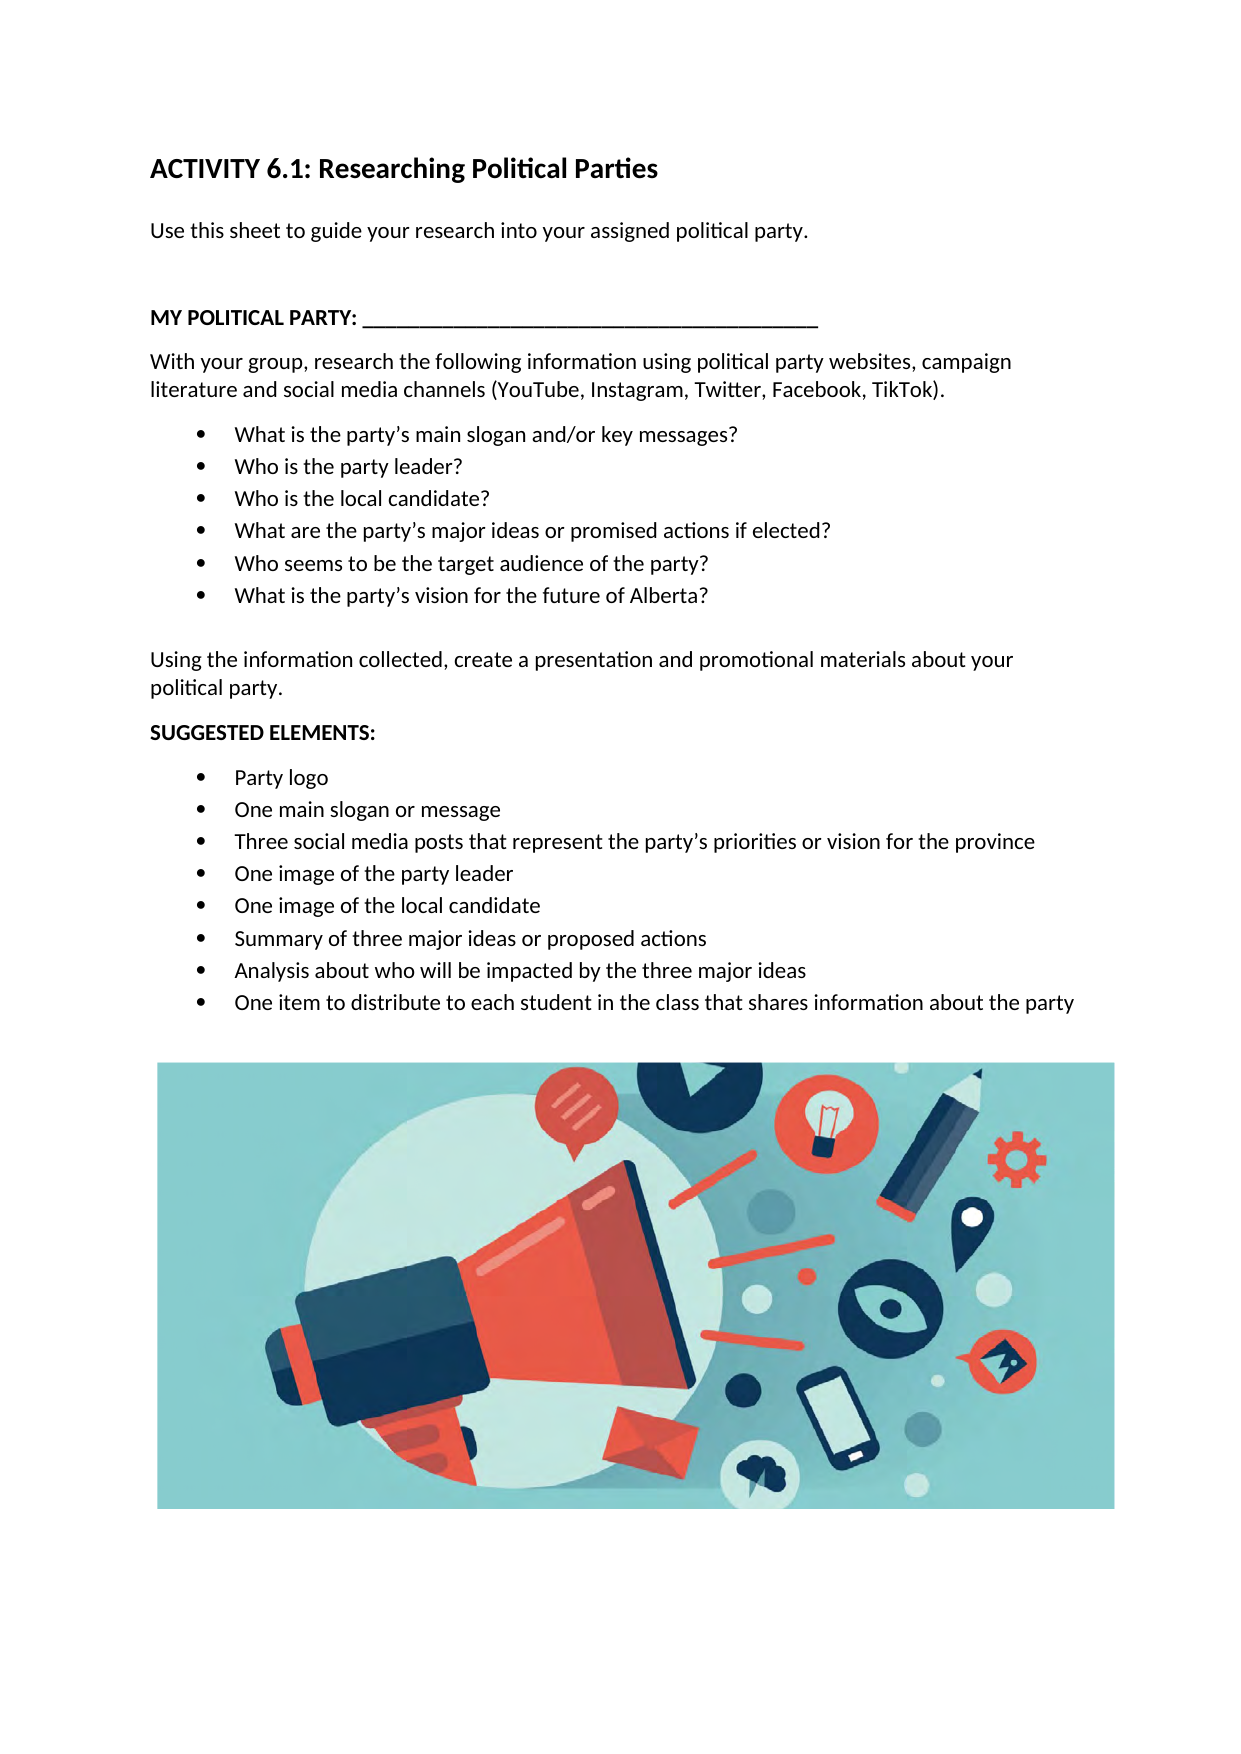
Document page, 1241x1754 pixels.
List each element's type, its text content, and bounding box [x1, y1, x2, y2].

list What are the party’s major ideas or promised actions if elected? [197, 517, 1090, 545]
list One main slogan or message [197, 795, 1090, 823]
text Use this sheet to guide your research into your assigned political party. [150, 216, 1090, 244]
text ACTIVITY 6.1: Researching Political Parties [150, 150, 1090, 186]
text MY POLITICAL PARTY: ________________________________________ [150, 303, 1090, 331]
list Party logo [197, 763, 1090, 791]
list Three social media posts that represent the party’s priorities or vision for the province [197, 827, 1090, 855]
list One image of the local candidate [197, 892, 1090, 919]
text Using the information collected, create a presentation and promotional materials about your political party. [150, 645, 1090, 701]
list What is the party’s main slogan and/or key messages? [197, 420, 1090, 448]
list Who is the party leader? [197, 452, 1090, 480]
list Summary of three major ideas or proposed actions [197, 924, 1090, 952]
list Who is the local candidate? [197, 484, 1090, 512]
list Analysis about who will be impacted by the three major ideas [197, 956, 1090, 984]
text SUGGESTED ELEMENTS: [150, 718, 1090, 746]
text With your group, research the following information using political party websites, campaign literature and social media channels (YouTube, Instagram, Twitter, Facebook, TikTok). [150, 347, 1090, 403]
list Who seems to be the target audience of the party? [197, 549, 1090, 577]
picture [157, 1062, 1115, 1509]
list One item to distribute to each student in the class that shares information about the party [197, 988, 1090, 1016]
list What is the party’s vision for the future of Alberta? [197, 581, 1090, 609]
list One image of the party leader [197, 859, 1090, 887]
